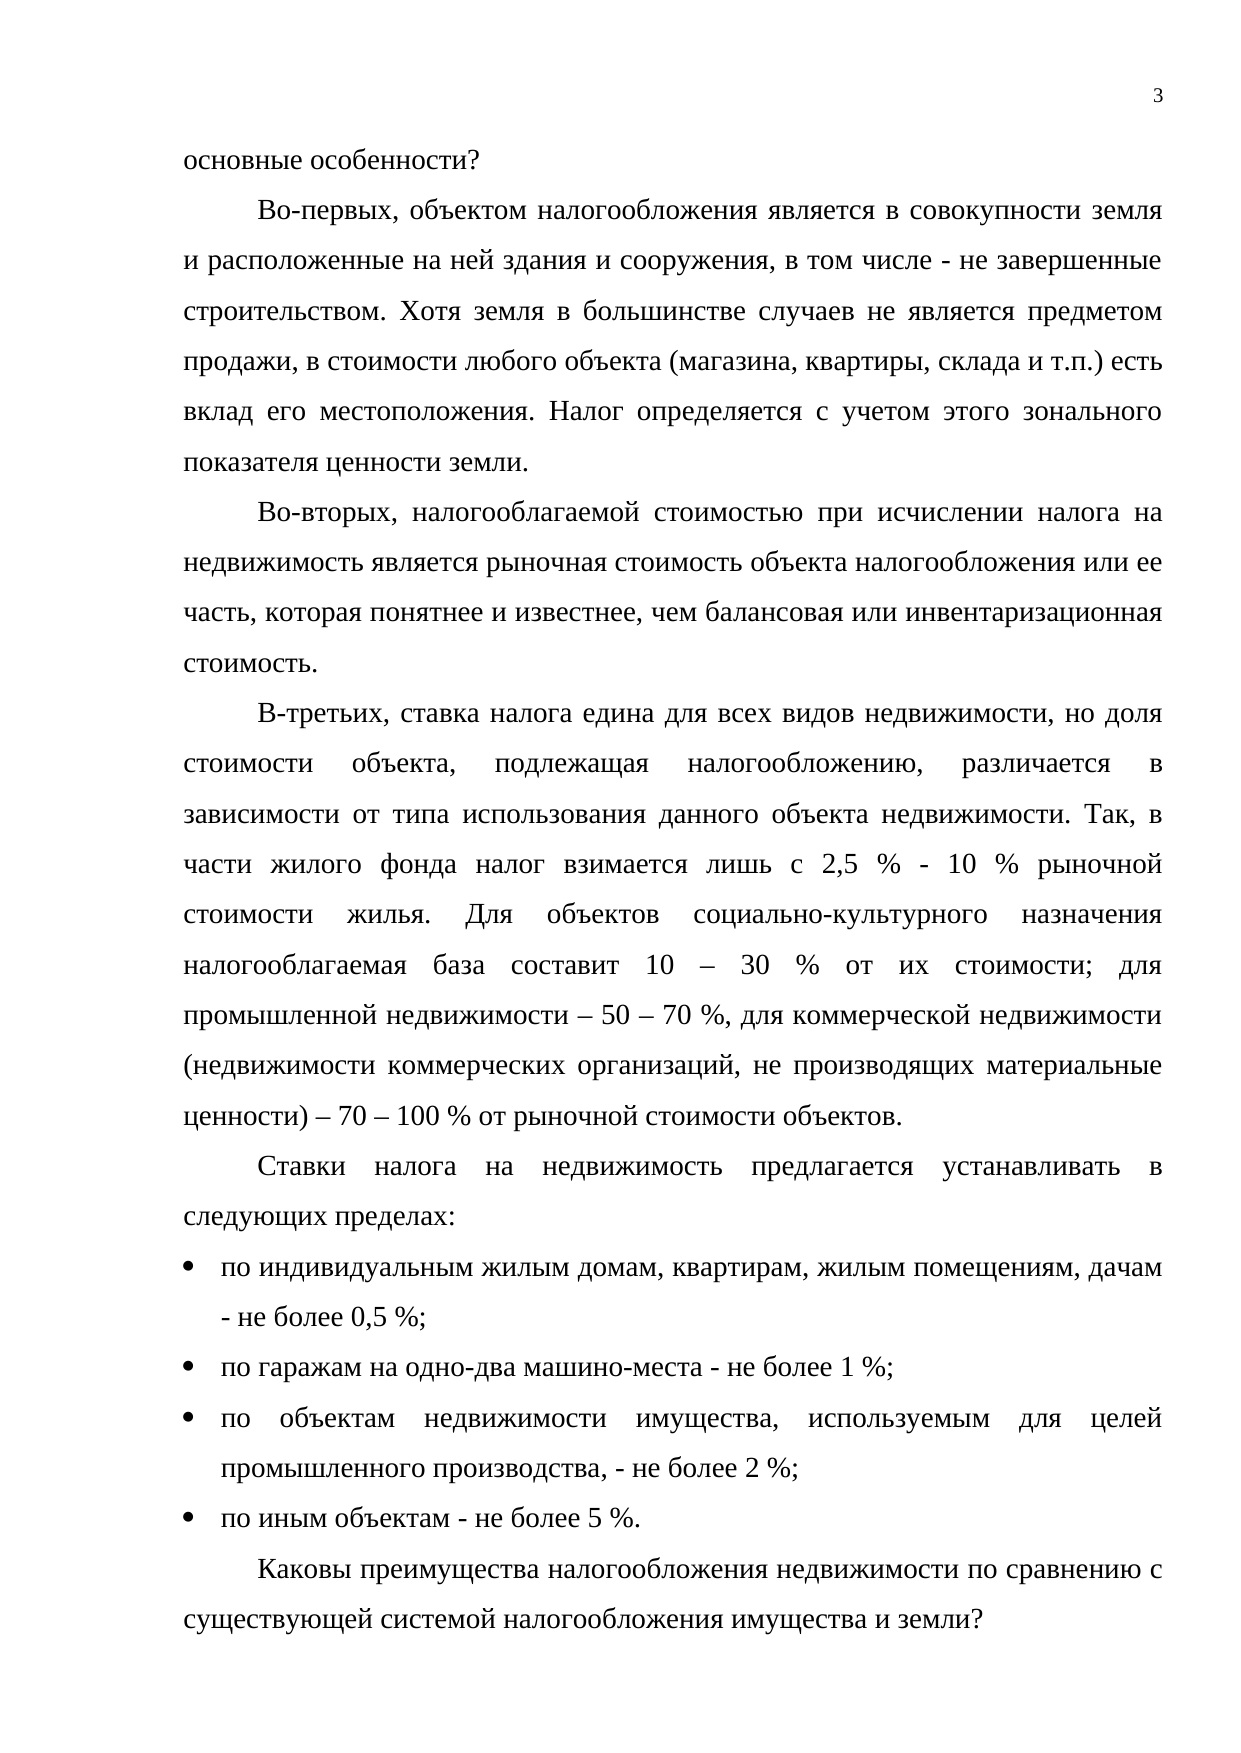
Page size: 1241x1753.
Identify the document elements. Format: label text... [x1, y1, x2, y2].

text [183, 142, 1163, 175]
text Каковы преимущества налогообложения недвижимости по сравнению с существующей системой налогообложения имущества и земли? [183, 1551, 1163, 1635]
text Во-вторых, налогооблагаемой стоимостью при исчислении налога на недвижимость является рыночная стоимость объекта налогообложения или ее часть, которая понятнее и известнее, чем балансовая или инвентаризационная стоимость. [183, 494, 1163, 678]
text Во-первых, объектом налогообложения является в совокупности земля и расположенные на ней здания и сооружения, в том числе - не завершенные строительством. Хотя земля в большинстве случаев не является предметом продажи, в стоимости любого объекта (магазина, квартиры, склада и т.п.) есть вклад его местоположения. Налог определяется с учетом этого зонального показателя ценности земли. [183, 192, 1163, 477]
list по гаражам на одно-два машино-места - не более 1 %; [183, 1349, 1163, 1383]
text В-третьих, ставка налога едина для всех видов недвижимости, но доля стоимости объекта, подлежащая налогообложению, различается в зависимости от типа использования данного объекта недвижимости. Так, в части жилого фонда налог взимается лишь с 2,5 % - 10 % рыночной стоимости жилья. Для объектов социально-культурного назначения налогооблагаемая база составит 10 – 30 % от их стоимости; для промышленной недвижимости – 50 – 70 %, для коммерческой недвижимости (недвижимости коммерческих организаций, не производящих материальные ценности) – 70 – 100 % от рыночной стоимости объектов. [183, 695, 1163, 1131]
list по объектам недвижимости имущества, используемым для целей промышленного производства, - не более 2 %; [183, 1400, 1163, 1484]
list по индивидуальным жилым домам, квартирам, жилым помещениям, дачам - не более 0,5 %; [183, 1249, 1163, 1333]
list по иным объектам - не более 5 %. [183, 1501, 1163, 1534]
text Ставки налога на недвижимость предлагается устанавливать в следующих пределах: [183, 1148, 1163, 1232]
